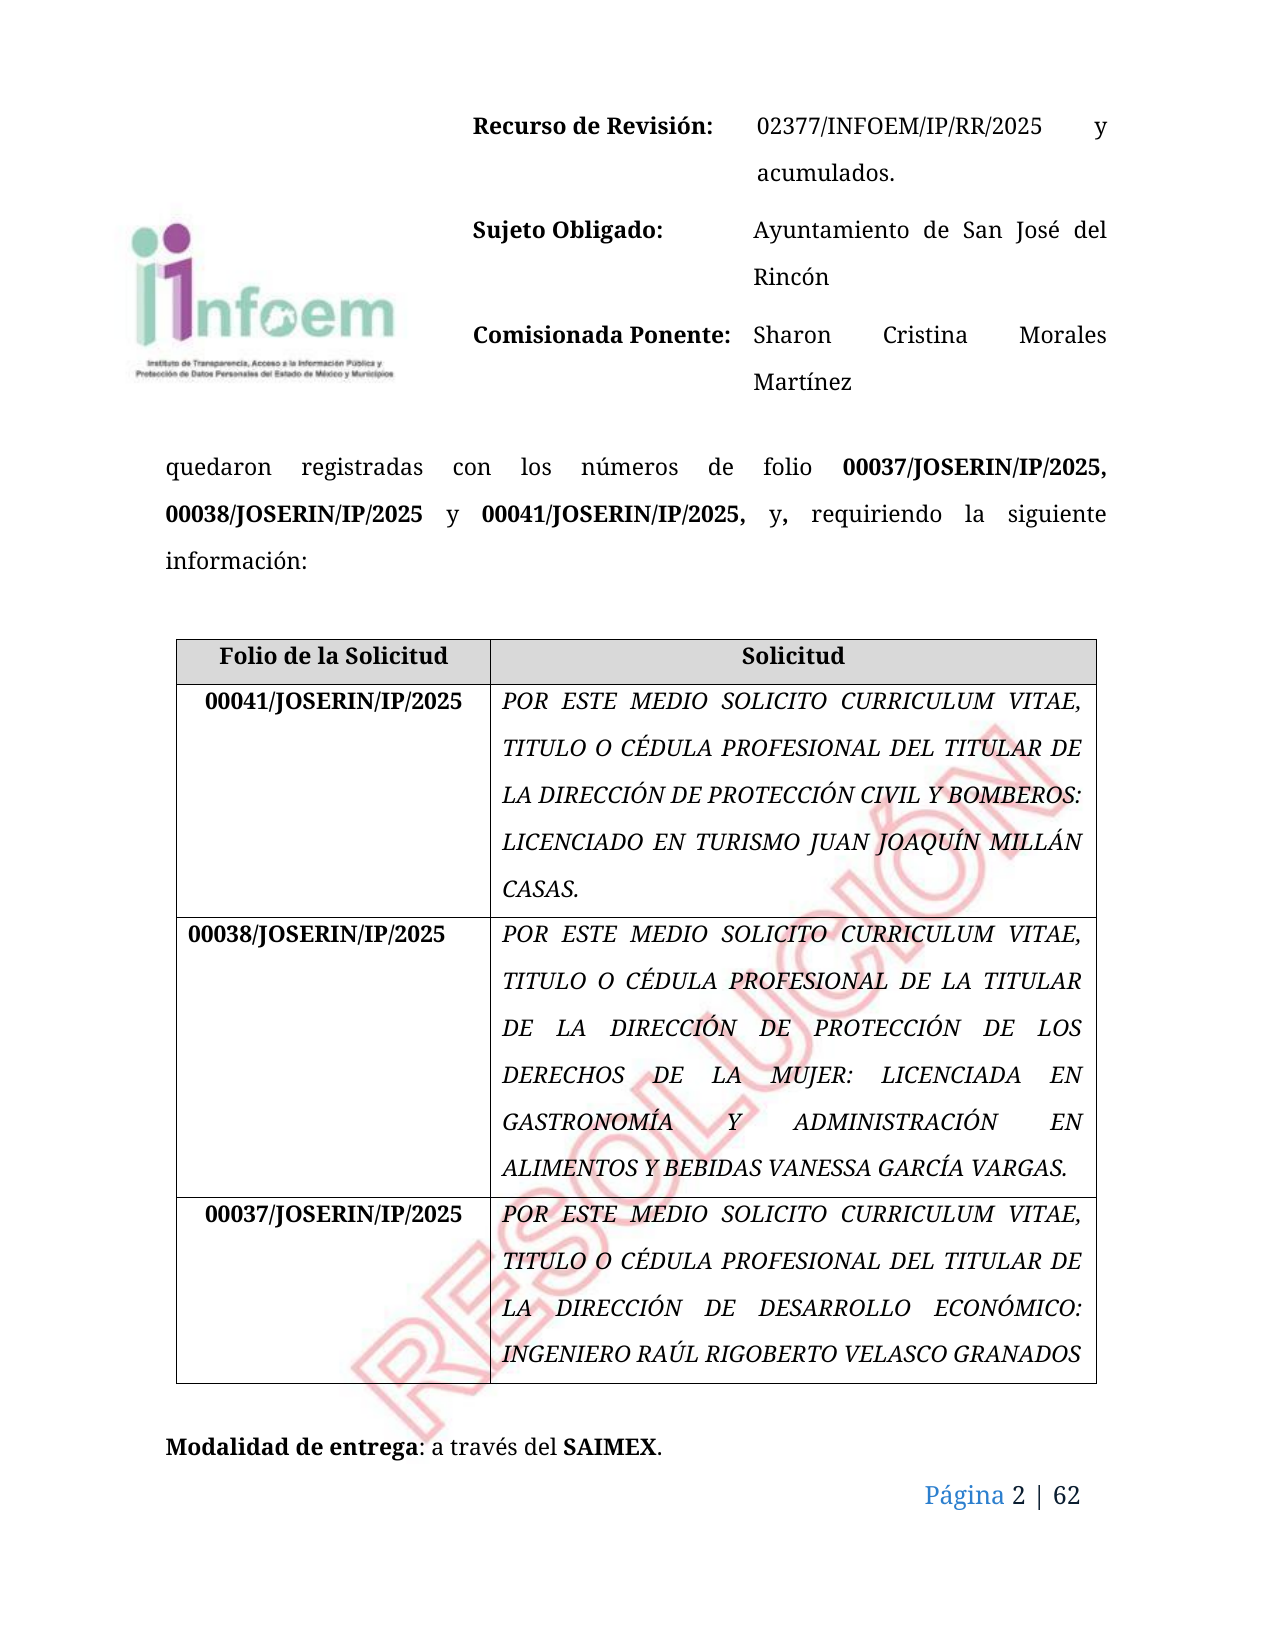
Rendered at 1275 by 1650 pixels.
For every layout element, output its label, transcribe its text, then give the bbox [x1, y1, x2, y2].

table_cell POR ESTE MEDIO SOLICITO CURRICULUM VITAE, TITULO O CÉDULA PROFESIONAL DEL TITULAR DE LA DIRECCIÓN DE DESARROLLO ECONÓMICO: INGENIERO RAÚL RIGOBERTO VELASCO GRANADOS [491, 1198, 1096, 1383]
table_header Solicitud [491, 640, 1096, 684]
table_cell 00038/JOSERIN/IP/2025 [177, 918, 490, 1197]
table_cell 00037/JOSERIN/IP/2025 [177, 1198, 490, 1383]
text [165, 451, 1107, 576]
table_cell POR ESTE MEDIO SOLICITO CURRICULUM VITAE, TITULO O CÉDULA PROFESIONAL DE LA TITULAR DE LA DIRECCIÓN DE PROTECCIÓN DE LOS DERECHOS DE LA MUJER: LICENCIADA EN GASTRONOMÍA Y ADMINISTRACIÓN EN ALIMENTOS Y BEBIDAS VANESSA GARCÍA VARGAS. [491, 918, 1096, 1197]
table_header Folio de la Solicitud [177, 640, 490, 684]
table_cell 00041/JOSERIN/IP/2025 [177, 685, 490, 917]
picture [2, 158, 1275, 1650]
text Modalidad de entrega: a través del SAIMEX. [165, 1431, 1048, 1462]
table_cell POR ESTE MEDIO SOLICITO CURRICULUM VITAE, TITULO O CÉDULA PROFESIONAL DEL TITULAR DE LA DIRECCIÓN DE PROTECCIÓN CIVIL Y BOMBEROS: LICENCIADO EN TURISMO JUAN JOAQUÍN MILLÁN CASAS. [491, 685, 1096, 917]
